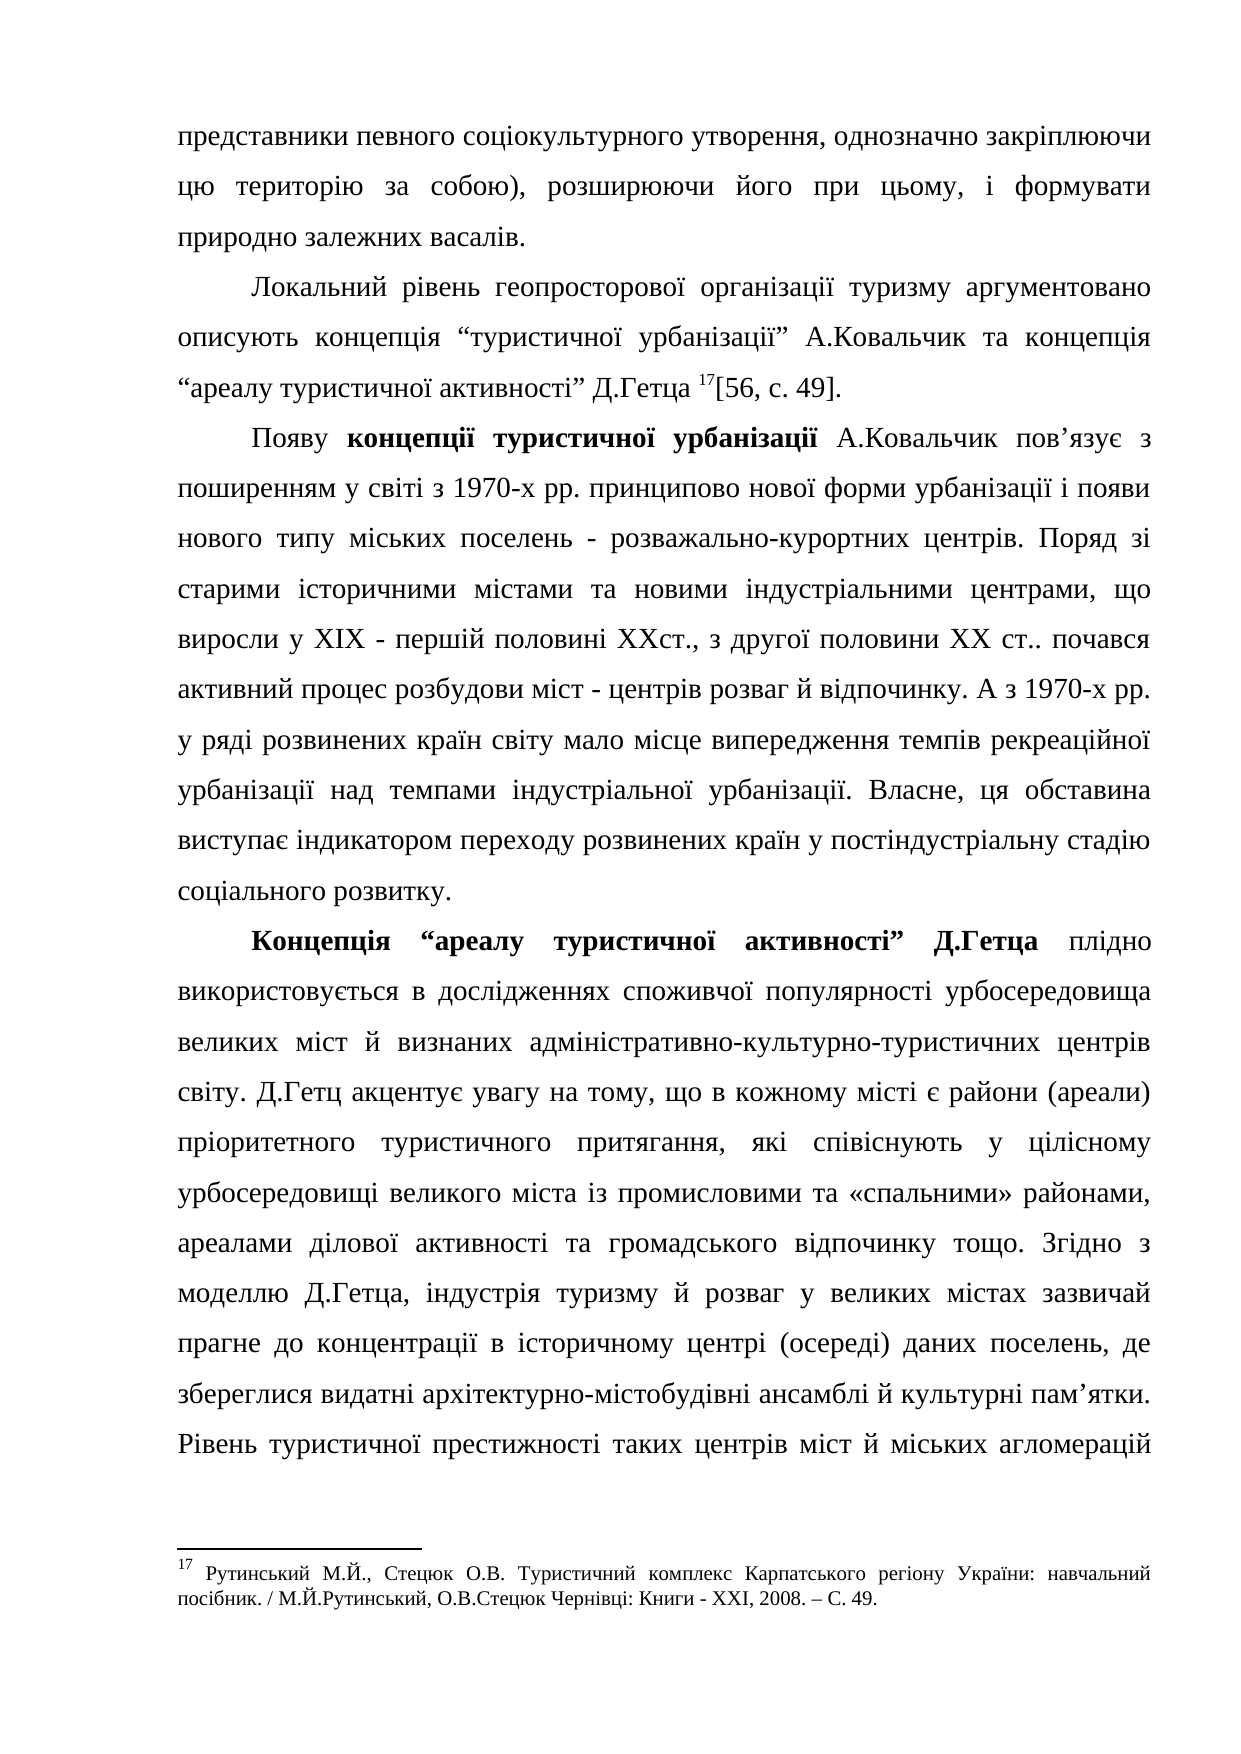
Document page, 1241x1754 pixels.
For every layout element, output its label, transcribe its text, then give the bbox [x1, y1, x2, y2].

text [177, 923, 1152, 1460]
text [177, 118, 1152, 252]
text Локальний рівень геопросторової організації туризму аргументовано описують концепція “туристичної урбанізації” А.Ковальчик та концепція “ареалу туристичної активності” Д.Гетца [56, с. 49]. [177, 269, 1152, 403]
text Появу концепції туристичної урбанізації А.Ковальчик пов’язує з поширенням у світі з 1970-х рр. принципово нової форми урбанізації і появи нового типу міських поселень - розважально-курортних центрів. Поряд зі старими історичними містами та новими індустріальними центрами, що виросли у ХІХ - першій половині ХХст., з другої половини ХХ ст.. почався активний процес розбудови міст - центрів розваг й відпочинку. А з 1970-х рр. у ряді розвинених країн світу мало місце випередження темпів рекреаційної урбанізації над темпами індустріальної урбанізації. Власне, ця обставина виступає індикатором переходу розвинених країн у постіндустріальну стадію соціального розвитку. [177, 420, 1152, 906]
